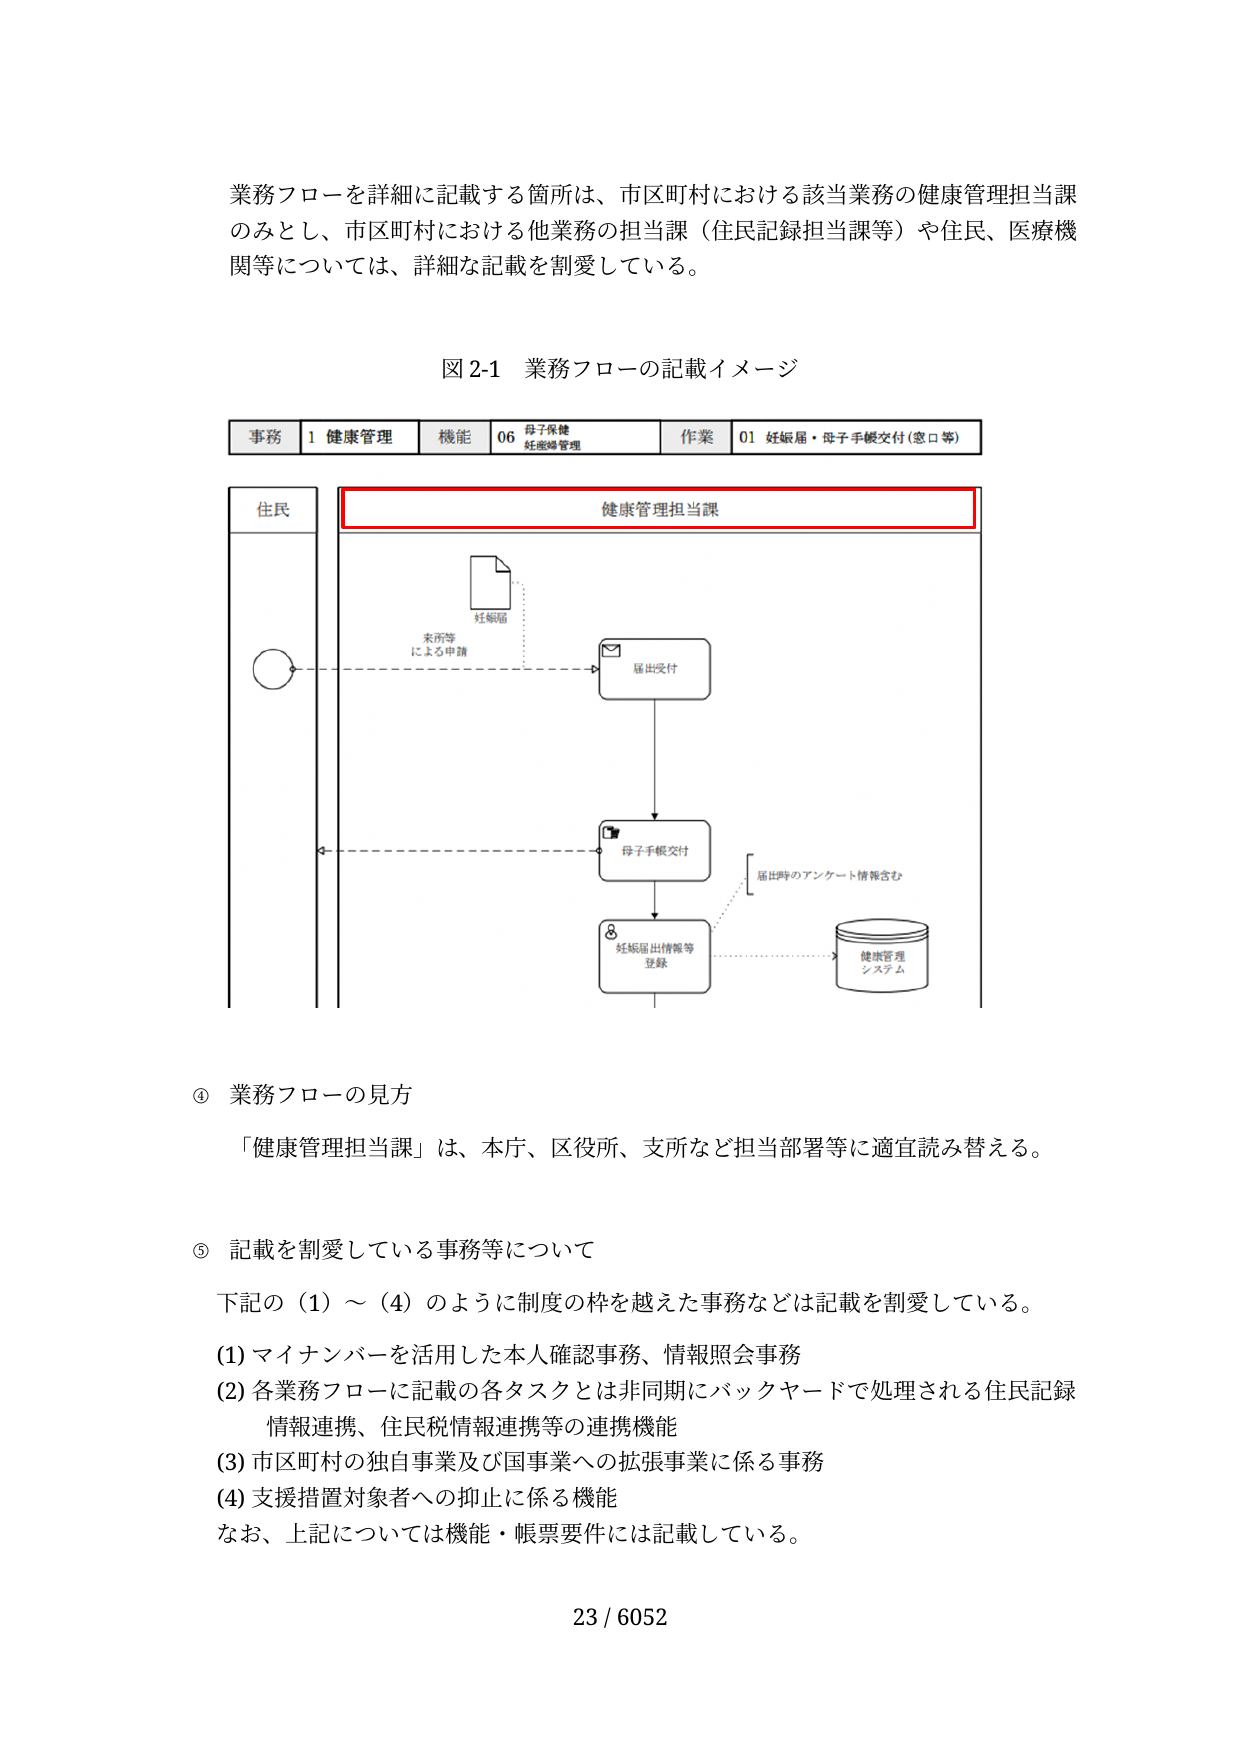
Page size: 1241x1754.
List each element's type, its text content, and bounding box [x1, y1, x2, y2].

text 図2-1 業務フローの記載イメージ [148, 351, 1092, 384]
text (4) 支援措置対象者への抑止に係る機能 [216, 1480, 1092, 1513]
list 業務フローの見方 [192, 1078, 1092, 1111]
text (2) 各業務フローに記載の各タスクとは非同期にバックヤードで処理される住民記録情報連携、住民税情報連携等の連携機能 [216, 1373, 1092, 1442]
picture [221, 403, 989, 1008]
text (3) 市区町村の独自事業及び国事業への拡張事業に係る事務 [216, 1444, 1092, 1477]
list 記載を割愛している事務等について [192, 1233, 1092, 1266]
text (1) マイナンバーを活用した本人確認事務、情報照会事務 [216, 1337, 1092, 1371]
list 業務フローを詳細に記載する箇所は、市区町村における該当業務の健康管理担当課のみとし、市区町村における他業務の担当課（住民記録担当課等）や住民、医療機関等については、詳細な記載を割愛している。 [229, 177, 1092, 281]
list 「健康管理担当課」は、本庁、区役所、支所など担当部署等に適宜読み替える。 [229, 1130, 1092, 1163]
text 下記の（1）～（4）のように制度の枠を越えた事務などは記載を割愛している。 [193, 1285, 1092, 1318]
text なお、上記については機能・帳票要件には記載している。 [216, 1516, 1092, 1549]
